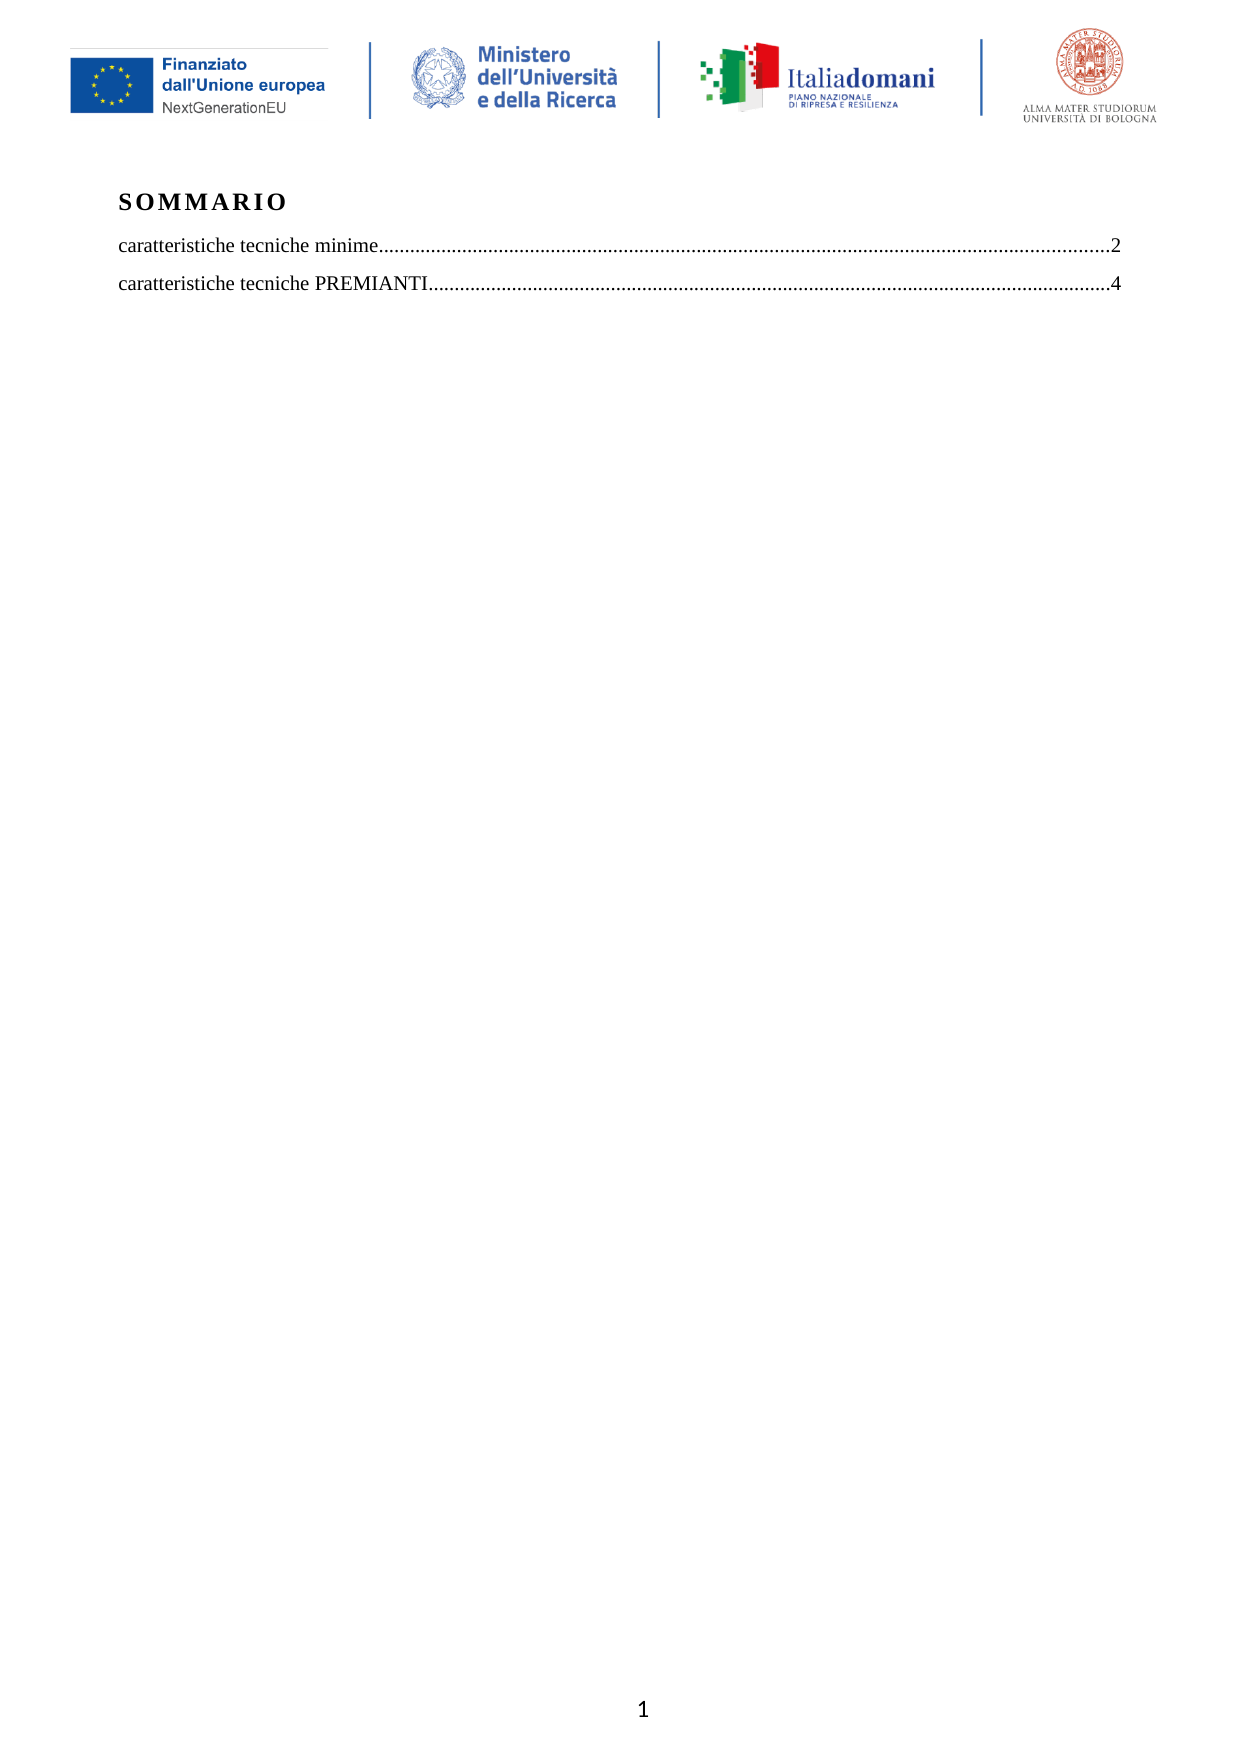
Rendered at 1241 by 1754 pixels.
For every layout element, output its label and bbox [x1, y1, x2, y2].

picture [0, 2, 1240, 151]
